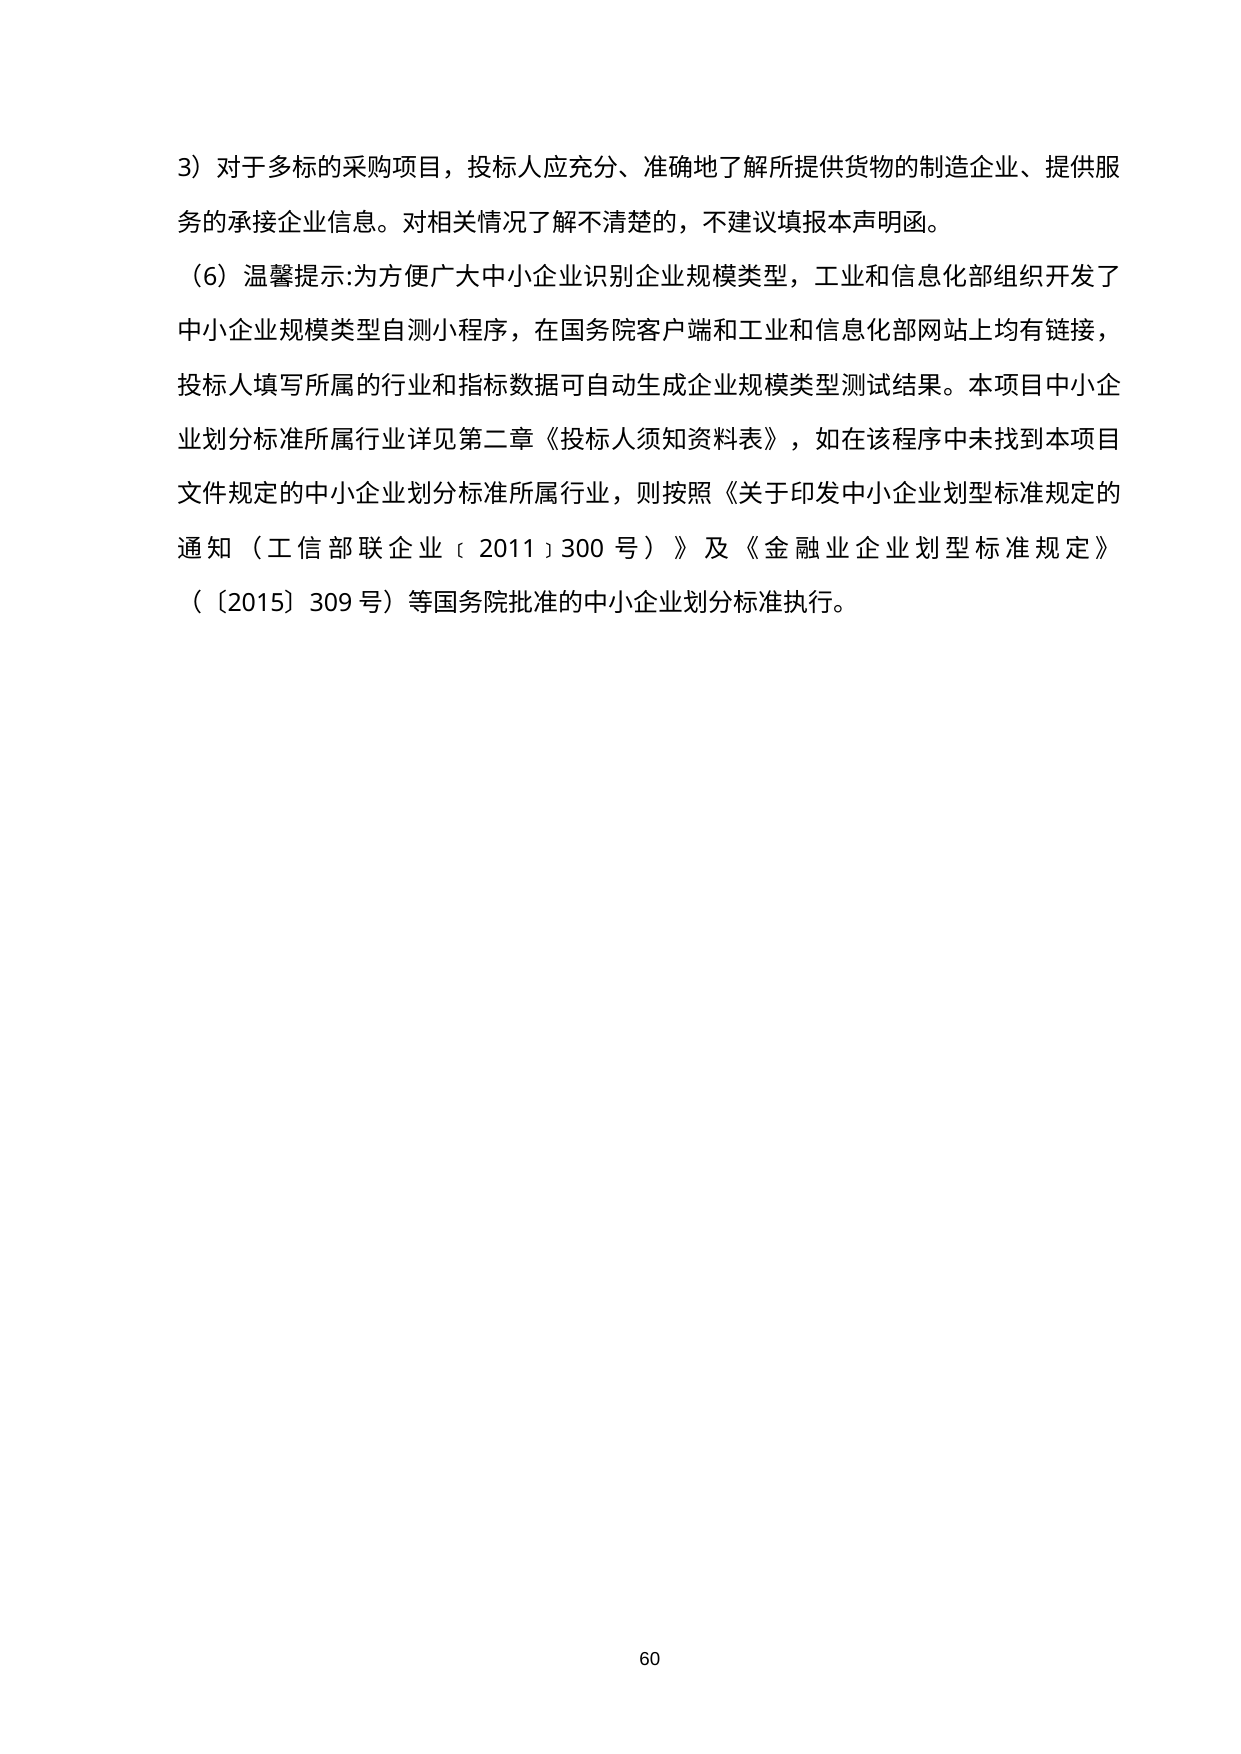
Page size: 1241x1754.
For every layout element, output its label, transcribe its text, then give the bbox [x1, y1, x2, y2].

text （6）温馨提示:为方便广大中小企业识别企业规模类型，工业和信息化部组织开发了中小企业规模类型自测小程序，在国务院客户端和工业和信息化部网站上均有链接，投标人填写所属的行业和指标数据可自动生成企业规模类型测试结果。本项目中小企业划分标准所属行业详见第二章《投标人须知资料表》，如在该程序中未找到本项目文件规定的中小企业划分标准所属行业，则按照《关于印发中小企业划型标准规定的通知（工信部联企业﹝2011﹞300号）》及《金融业企业划型标准规定》（〔2015〕309 号）等国务院批准的中小企业划分标准执行。 [177, 256, 1122, 619]
text 3）对于多标的采购项目，投标人应充分、准确地了解所提供货物的制造企业、提供服务的承接企业信息。对相关情况了解不清楚的，不建议填报本声明函。 [177, 148, 1122, 238]
